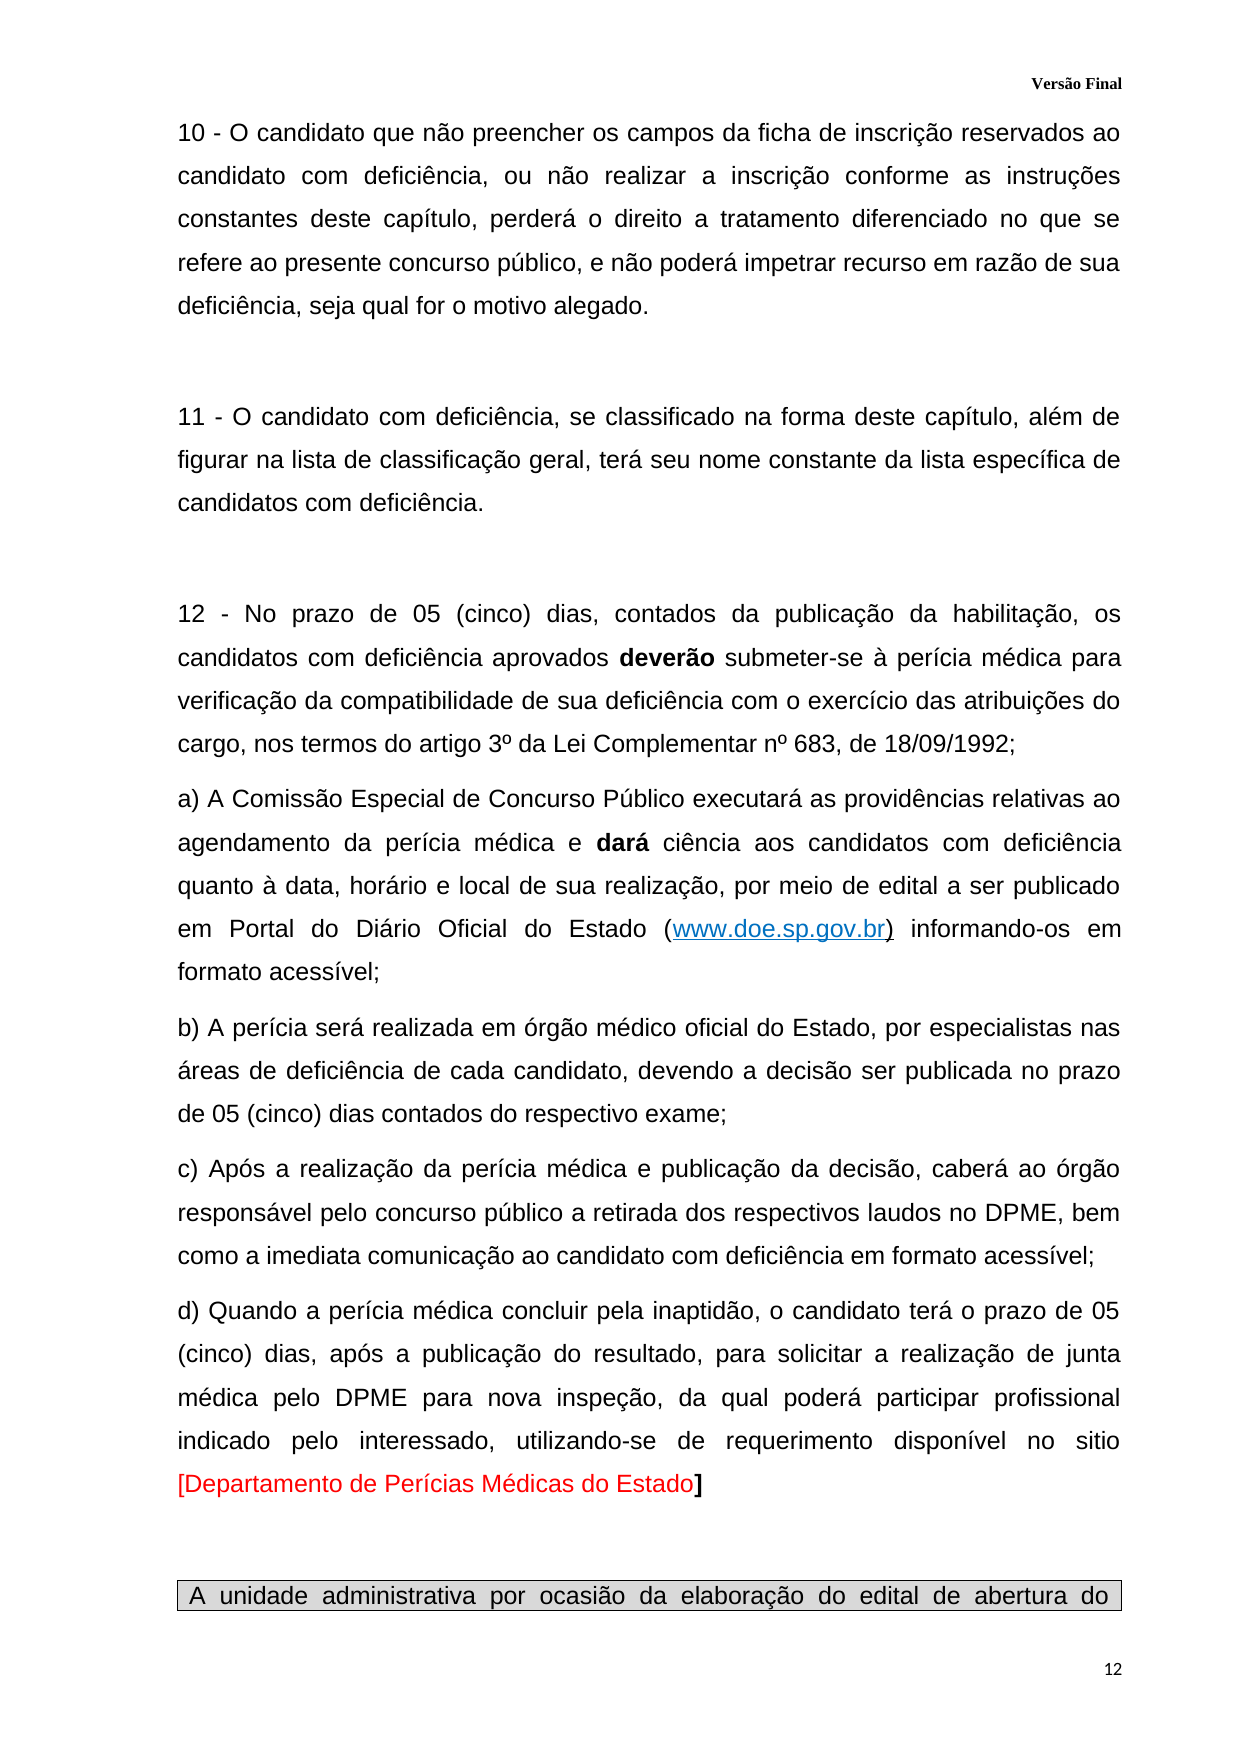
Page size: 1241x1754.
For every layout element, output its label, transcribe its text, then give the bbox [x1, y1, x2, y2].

text 10 - O candidato que não preencher os campos da ficha de inscrição reservados ao candidato com deficiência, ou não realizar a inscrição conforme as instruções constantes deste capítulo, perderá o direito a tratamento diferenciado no que se refere ao presente concurso público, e não poderá impetrar recurso em razão de sua deficiência, seja qual for o motivo alegado. [177, 118, 1122, 319]
text c) Após a realização da perícia médica e publicação da decisão, caberá ao órgão responsável pelo concurso público a retirada dos respectivos laudos no DPME, bem como a imediata comunicação ao candidato com deficiência em formato acessível; [177, 1154, 1122, 1269]
text 11 - O candidato com deficiência, se classificado na forma deste capítulo, além de figurar na lista de classificação geral, terá seu nome constante da lista específica de candidatos com deficiência. [177, 402, 1122, 517]
text a) A Comissão Especial de Concurso Público executará as providências relativas ao agendamento da perícia médica e dará ciência aos candidatos com deficiência quanto à data, horário e local de sua realização, por meio de edital a ser publicado em Portal do Diário Oficial do Estado (www.doe.sp.gov.br) informando-os em formato acessível; [177, 784, 1122, 986]
text d) Quando a perícia médica concluir pela inaptidão, o candidato terá o prazo de 05 (cinco) dias, após a publicação do resultado, para solicitar a realização de junta médica pelo DPME para nova inspeção, da qual poderá participar profissional indicado pelo interessado, utilizando-se de requerimento disponível no sitio [Departamento de Perícias Médicas do Estado] [177, 1296, 1122, 1497]
text b) A perícia será realizada em órgão médico oficial do Estado, por especialistas nas áreas de deficiência de cada candidato, devendo a decisão ser publicada no prazo de 05 (cinco) dias contados do respectivo exame; [177, 1012, 1122, 1127]
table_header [178, 1581, 1121, 1610]
text 12 - No prazo de 05 (cinco) dias, contados da publicação da habilitação, os candidatos com deficiência aprovados deverão submeter-se à perícia médica para verificação da compatibilidade de sua deficiência com o exercício das atribuições do cargo, nos termos do artigo 3º da Lei Complementar nº 683, de 18/09/1992; [177, 599, 1122, 757]
